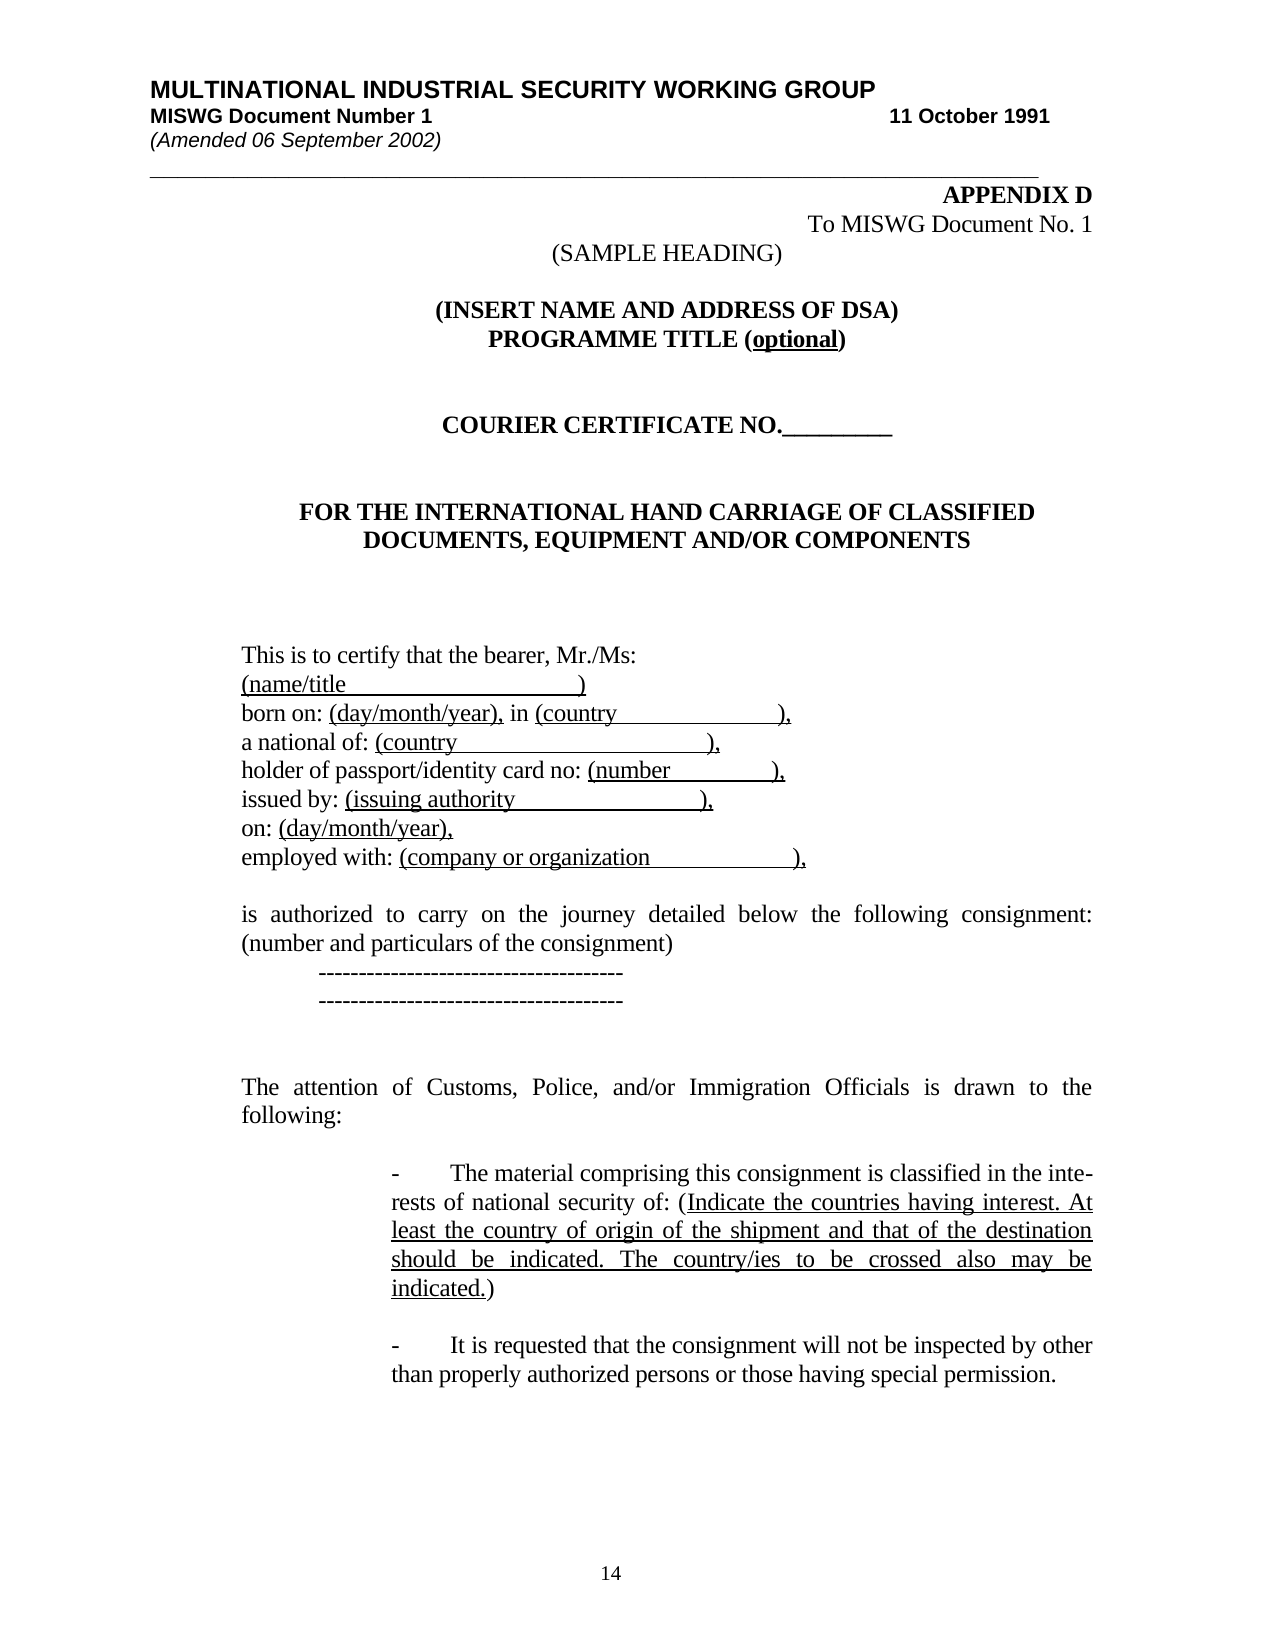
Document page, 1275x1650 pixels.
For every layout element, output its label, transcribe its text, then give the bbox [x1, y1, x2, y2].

text employed with: (company or organization ), [241, 842, 1093, 870]
text (INSERT NAME AND ADDRESS OF DSA) [241, 295, 1093, 324]
text PROGRAMME TITLE (optional) [241, 324, 1093, 353]
text This is to certify that the bearer, Mr./Ms: [241, 640, 1093, 669]
text -------------------------------------- [241, 985, 1093, 1014]
text on: (day/month/year), [241, 813, 1093, 842]
text - The material comprising this consignment is classified in the interests of national security of: (Indicate the countries having interest. At least the country of origin of the shipment and that of the destination should be indicated. The country/ies to be crossed also may be indicated.) [241, 1158, 1093, 1302]
text (name/title ) [241, 669, 1093, 698]
text (SAMPLE HEADING) [241, 238, 1093, 267]
text a national of: (country ), [241, 727, 1093, 755]
text The attention of Customs, Police, and/or Immigration Officials is drawn to the following: [241, 1072, 1093, 1129]
text FOR THE INTERNATIONAL HAND CARRIAGE OF CLASSIFIED DOCUMENTS, EQUIPMENT AND/OR COMPONENTS [241, 497, 1093, 554]
text born on: (day/month/year), in (country ), [241, 698, 1093, 727]
text - It is requested that the consignment will not be inspected by other than properly authorized persons or those having special permission. [241, 1330, 1093, 1388]
text issued by: (issuing authority ), [241, 784, 1093, 813]
text is authorized to carry on the journey detailed below the following consignment: (number and particulars of the consignment) [241, 899, 1093, 957]
text COURIER CERTIFICATE NO._________ [241, 410, 1093, 439]
subtitle APPENDIX D [150, 180, 1093, 209]
text -------------------------------------- [241, 957, 1093, 985]
text holder of passport/identity card no: (number ), [241, 755, 1093, 784]
subtitle To MISWG Document No. 1 [150, 209, 1093, 238]
